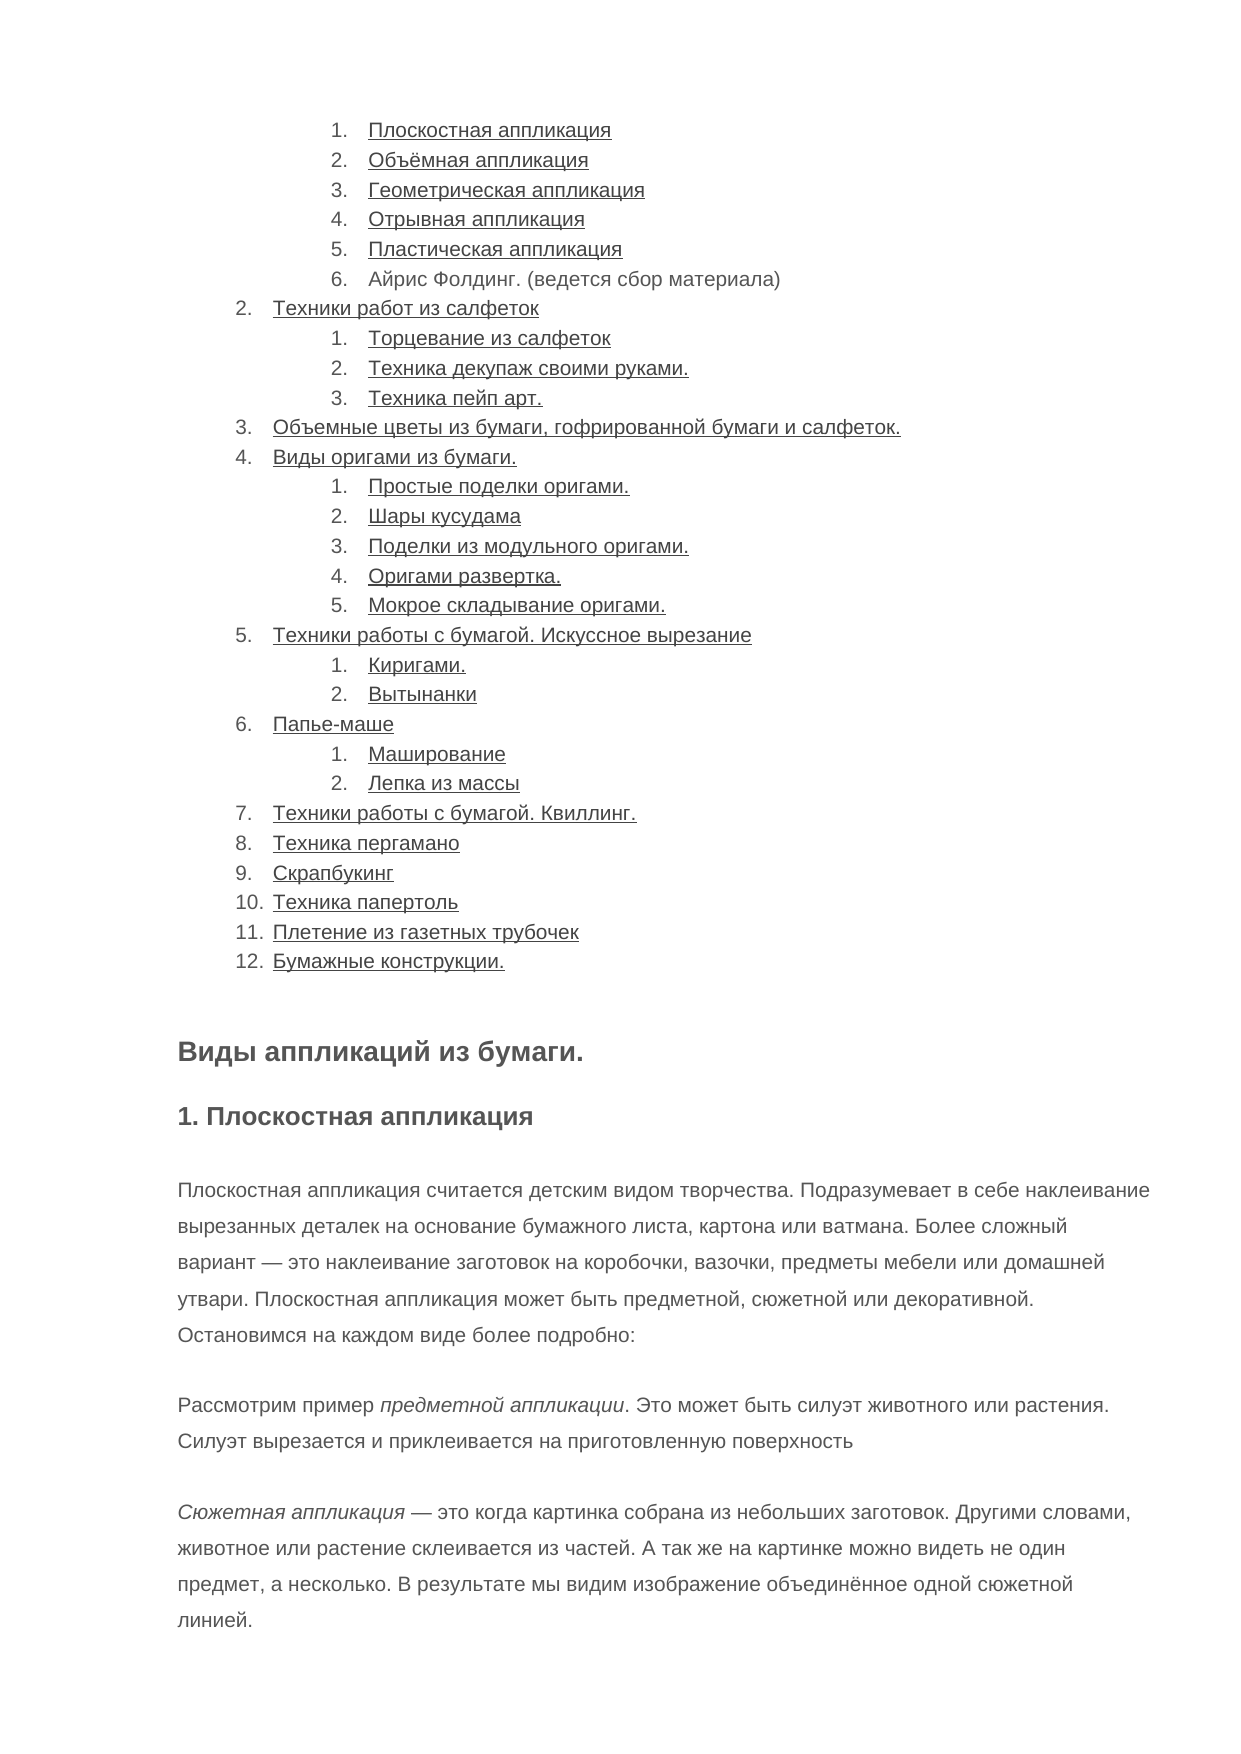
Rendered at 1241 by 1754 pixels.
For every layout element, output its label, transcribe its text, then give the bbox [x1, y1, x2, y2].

list Плоскостная аппликация [331, 118, 1152, 142]
list Геометрическая аппликация [331, 177, 1152, 201]
list Пластическая аппликация [331, 237, 1152, 261]
list Лепка из массы [331, 771, 1152, 795]
list Простые поделки оригами. [331, 474, 1152, 498]
list Айрис Фолдинг. (ведется сбор материала) [331, 267, 1152, 291]
text Виды аппликаций из бумаги. [177, 1002, 1152, 1067]
list Техника пергамано [235, 831, 1152, 854]
list Бумажные конструкции. [235, 949, 1152, 973]
list Скрапбукинг [235, 860, 1152, 884]
list Техники работы с бумагой. Искуссное вырезание [235, 623, 1152, 647]
list Объёмная аппликация [331, 148, 1152, 172]
list Мокрое складывание оригами. [331, 593, 1152, 617]
list Техника папертоль [235, 890, 1152, 914]
list Вытынанки [331, 682, 1152, 706]
list Оригами развертка. [331, 563, 1152, 587]
text 1. Плоскостная аппликация [177, 1101, 1152, 1131]
list Плетение из газетных трубочек [235, 920, 1152, 944]
text Плоскостная аппликация считается детским видом творчества. Подразумевает в себе наклеивание вырезанных деталек на основание бумажного листа, картона или ватмана. Более сложный вариант — это наклеивание заготовок на коробочки, вазочки, предметы мебели или домашней утвари. Плоскостная аппликация может быть предметной, сюжетной или декоративной. Остановимся на каждом виде более подробно: [177, 1165, 1152, 1347]
list Киригами. [331, 652, 1152, 676]
list Техники работ из салфеток [235, 296, 1152, 320]
list Техника декупаж своими руками. [331, 356, 1152, 379]
list Техника пейп арт. [331, 385, 1152, 409]
text Рассмотрим пример предметной аппликации. Это может быть силуэт животного или растения. Силуэт вырезается и приклеивается на приготовленную поверхность [177, 1381, 1152, 1453]
list Техники работы с бумагой. Квиллинг. [235, 801, 1152, 825]
list Виды оригами из бумаги. [235, 445, 1152, 469]
list Шары кусудама [331, 504, 1152, 528]
list Маширование [331, 742, 1152, 766]
list Поделки из модульного оригами. [331, 534, 1152, 558]
list Объемные цветы из бумаги, гофрированной бумаги и салфеток. [235, 415, 1152, 439]
list Папье-маше [235, 712, 1152, 736]
list Отрывная аппликация [331, 207, 1152, 231]
list Торцевание из салфеток [331, 326, 1152, 350]
text Сюжетная аппликация — это когда картинка собрана из небольших заготовок. Другими словами, животное или растение склеивается из частей. А так же на картинке можно видеть не один предмет, а несколько. В результате мы видим изображение объединённое одной сюжетной линией. [177, 1487, 1152, 1632]
